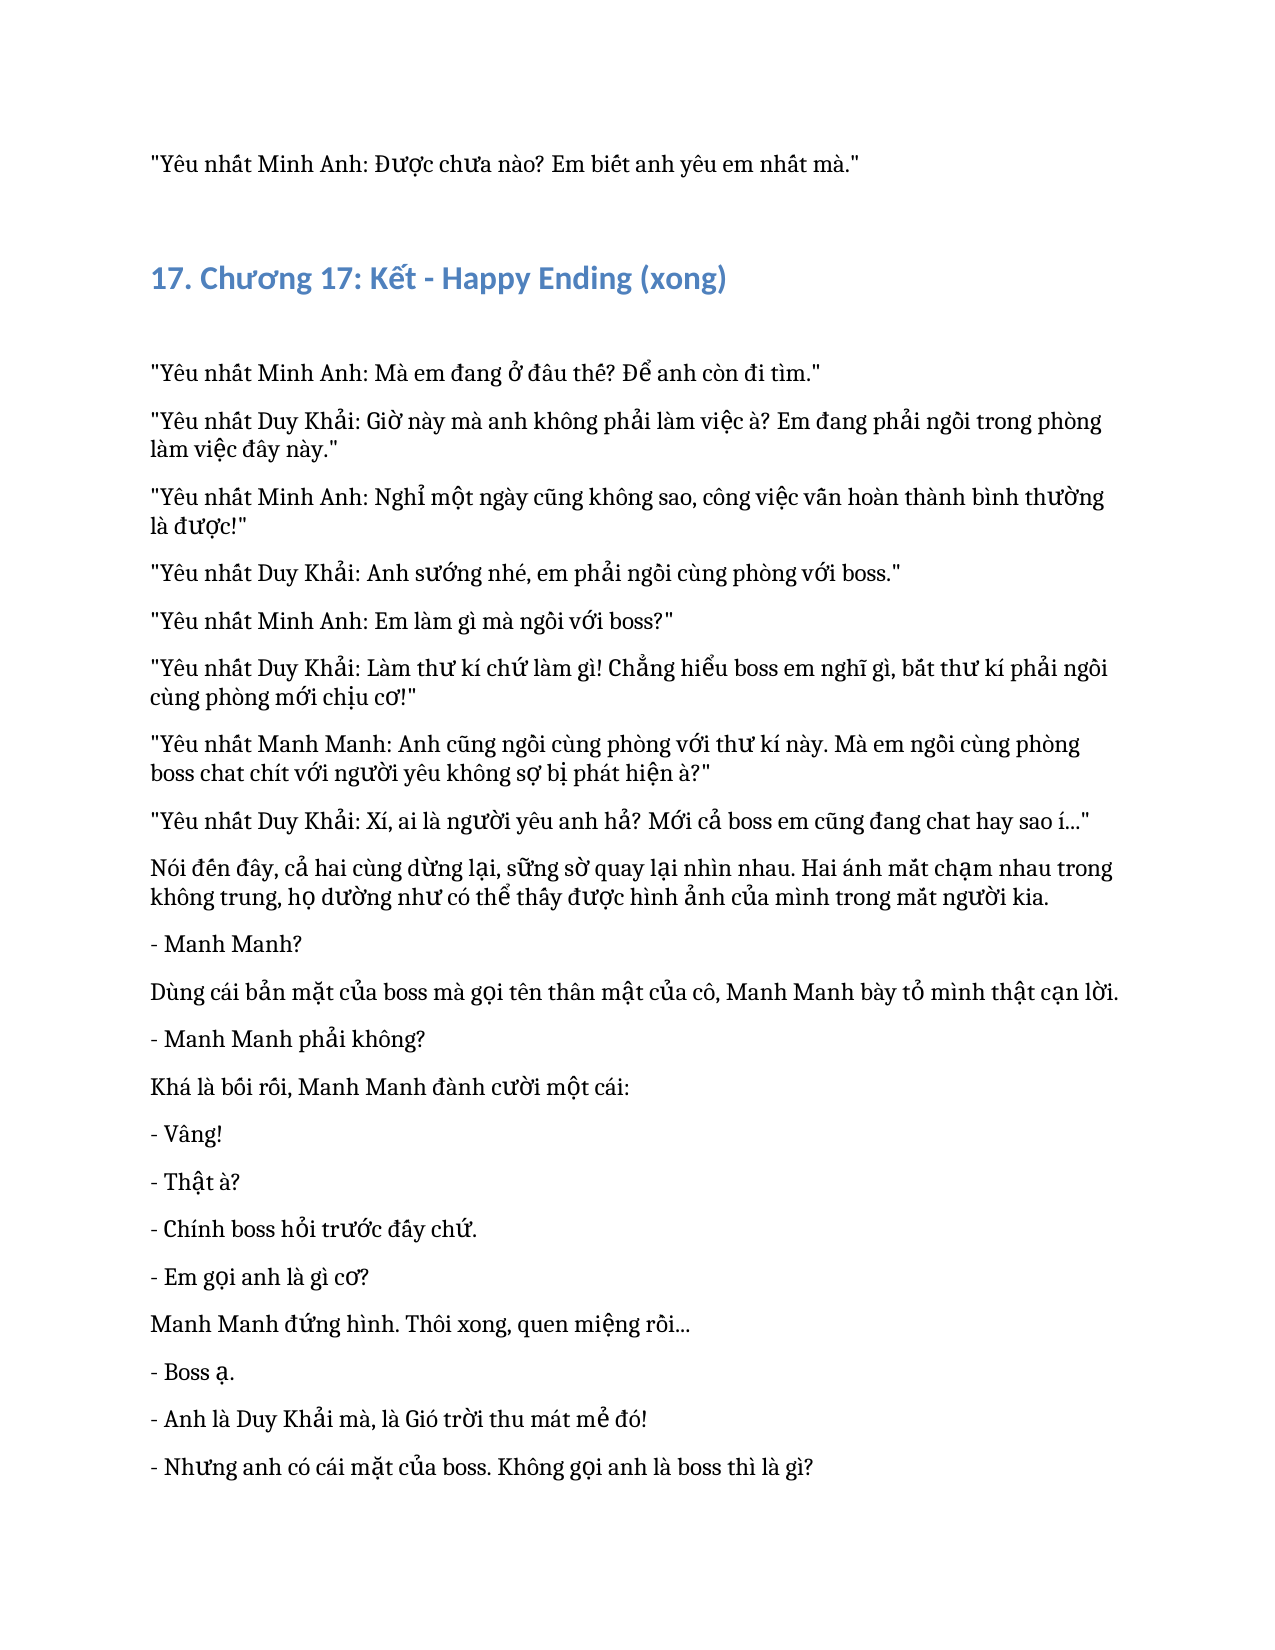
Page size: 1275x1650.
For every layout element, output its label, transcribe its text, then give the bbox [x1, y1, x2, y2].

text - Chính boss hỏi trước đấy chứ. [150, 1215, 1125, 1244]
text "Yêu nhất Manh Manh: Anh cũng ngồi cùng phòng với thư kí này. Mà em ngồi cùng phòng boss chat chít với người yêu không sợ bị phát hiện à?" [150, 730, 1125, 788]
text - Vâng! [150, 1120, 1125, 1149]
text - Manh Manh phải không? [150, 1025, 1125, 1054]
subtitle 17. Chương 17: Kết - Happy Ending (xong) [150, 257, 1125, 298]
text - Anh là Duy Khải mà, là Gió trời thu mát mẻ đó! [150, 1405, 1125, 1434]
text "Yêu nhất Duy Khải: Xí, ai là người yêu anh hả? Mới cả boss em cũng đang chat hay sao í..." [150, 807, 1125, 835]
text Manh Manh đứng hình. Thôi xong, quen miệng rồi... [150, 1310, 1125, 1339]
text Nói đến đây, cả hai cùng dừng lại, sững sờ quay lại nhìn nhau. Hai ánh mắt chạm nhau trong không trung, họ dường như có thể thấy được hình ảnh của mình trong mắt người kia. [150, 854, 1125, 912]
text "Yêu nhất Minh Anh: Nghỉ một ngày cũng không sao, công việc vẫn hoàn thành bình thường là được!" [150, 483, 1125, 540]
text - Boss ạ. [150, 1358, 1125, 1387]
text - Nhưng anh có cái mặt của boss. Không gọi anh là boss thì là gì? [150, 1453, 1125, 1482]
text - Manh Manh? [150, 930, 1125, 959]
text Dùng cái bản mặt của boss mà gọi tên thân mật của cô, Manh Manh bày tỏ mình thật cạn lời. [150, 978, 1125, 1007]
text "Yêu nhất Minh Anh: Em làm gì mà ngồi với boss?" [150, 607, 1125, 635]
text "Yêu nhất Duy Khải: Anh sướng nhé, em phải ngồi cùng phòng với boss." [150, 559, 1125, 588]
text - Thật à? [150, 1168, 1125, 1197]
text "Yêu nhất Minh Anh: Mà em đang ở đâu thế? Để anh còn đi tìm." [150, 302, 1125, 388]
text Khá là bối rối, Manh Manh đành cười một cái: [150, 1073, 1125, 1102]
text "Yêu nhất Duy Khải: Làm thư kí chứ làm gì! Chẳng hiểu boss em nghĩ gì, bắt thư kí phải ngồi cùng phòng mới chịu cơ!" [150, 654, 1125, 712]
text "Yêu nhất Duy Khải: Giờ này mà anh không phải làm việc à? Em đang phải ngồi trong phòng làm việc đây này." [150, 407, 1125, 464]
text - Em gọi anh là gì cơ? [150, 1263, 1125, 1292]
text "Yêu nhất Minh Anh: Được chưa nào? Em biết anh yêu em nhất mà." [150, 150, 1125, 236]
